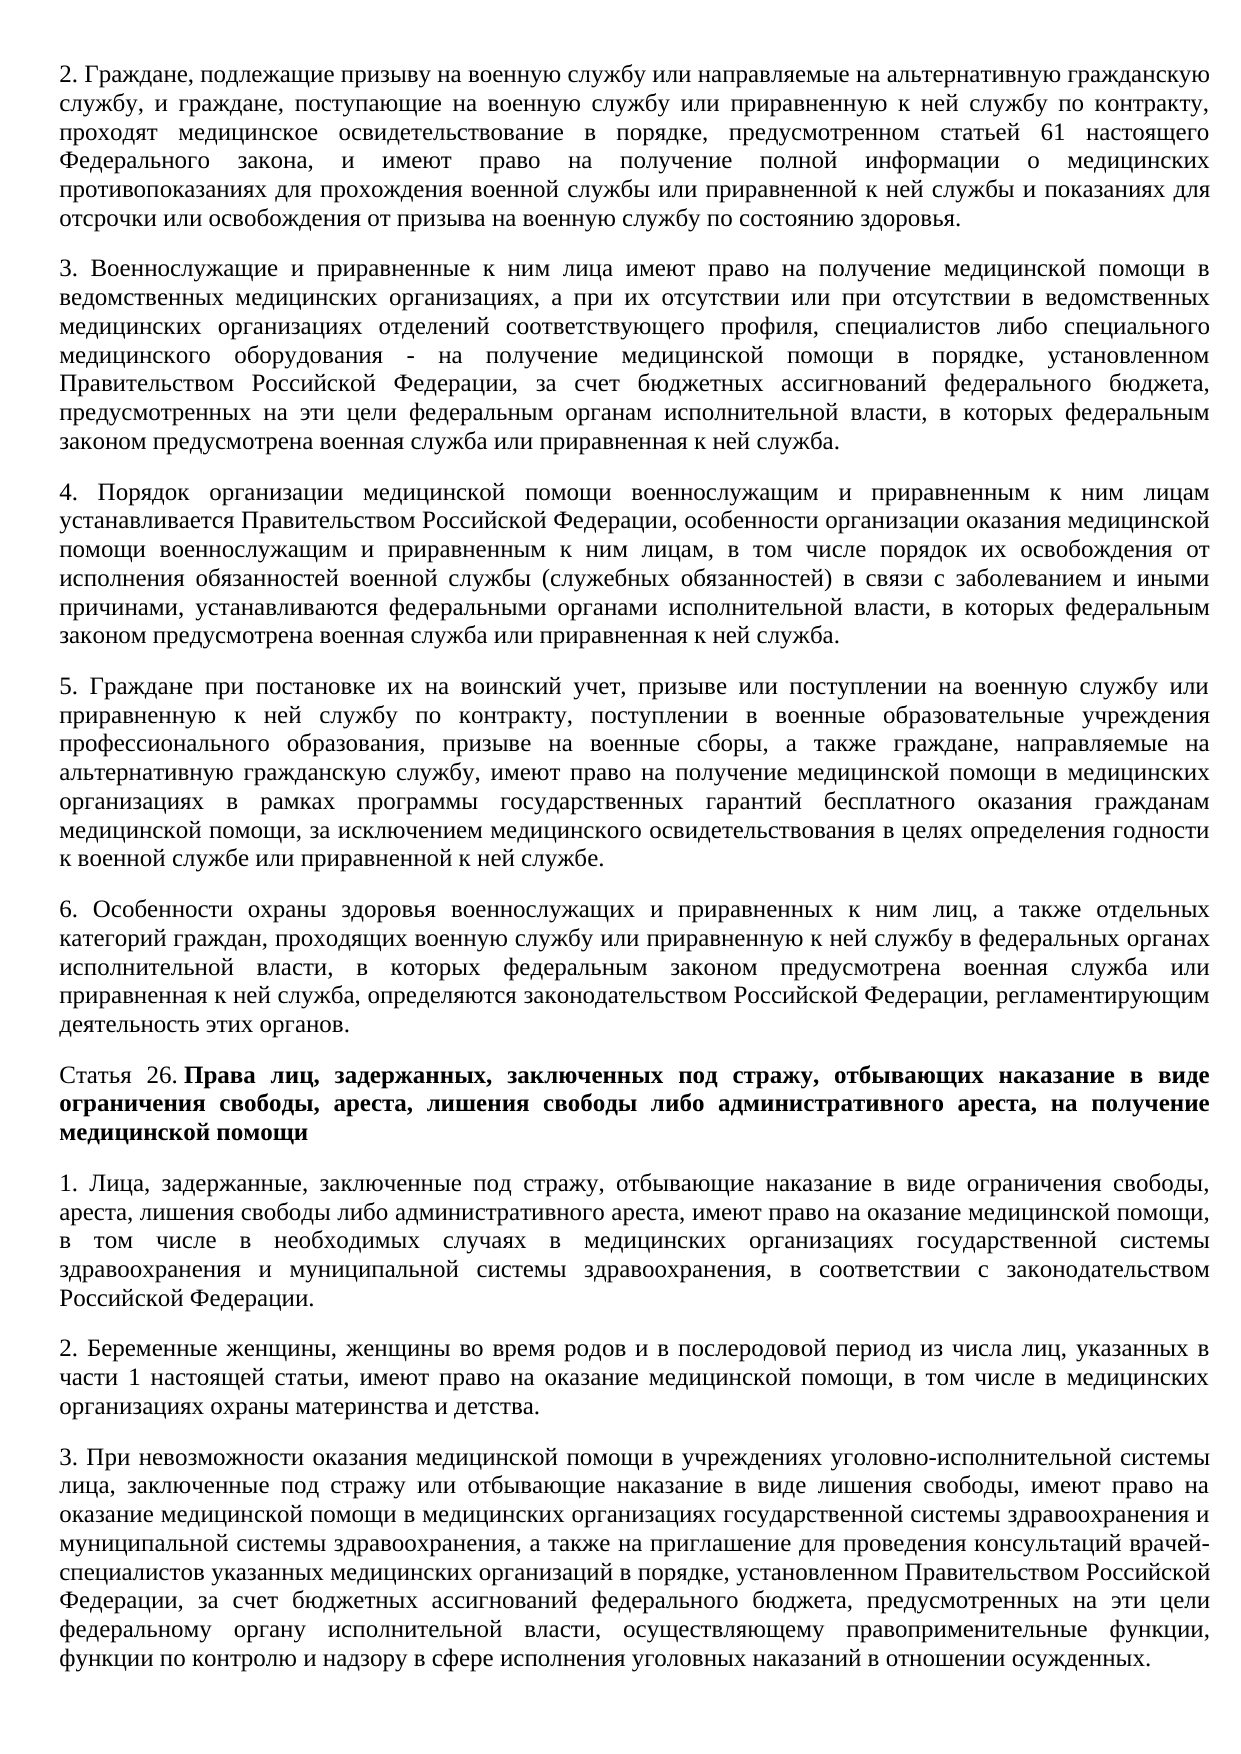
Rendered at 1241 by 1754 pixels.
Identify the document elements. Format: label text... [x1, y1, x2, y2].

text Статья 26. Права лиц, задержанных, заключенных под стражу, отбывающих наказание в виде ограничения свободы, ареста, лишения свободы либо административного ареста, на получение медицинской помощи [59, 1060, 1211, 1146]
text 3. Военнослужащие и приравненные к ним лица имеют право на получение медицинской помощи в ведомственных медицинских организациях, а при их отсутствии или при отсутствии в ведомственных медицинских организациях отделений соответствующего профиля, специалистов либо специального медицинского оборудования - на получение медицинской помощи в порядке, установленном Правительством Российской Федерации, за счет бюджетных ассигнований федерального бюджета, предусмотренных на эти цели федеральным органам исполнительной власти, в которых федеральным законом предусмотрена военная служба или приравненная к ней служба. [59, 253, 1211, 455]
text 5. Граждане при постановке их на воинский учет, призыве или поступлении на военную службу или приравненную к ней службу по контракту, поступлении в военные образовательные учреждения профессионального образования, призыве на военные сборы, а также граждане, направляемые на альтернативную гражданскую службу, имеют право на получение медицинской помощи в медицинских организациях в рамках программы государственных гарантий бесплатного оказания гражданам медицинской помощи, за исключением медицинского освидетельствования в целях определения годности к военной службе или приравненной к ней службе. [59, 671, 1211, 872]
text 6. Особенности охраны здоровья военнослужащих и приравненных к ним лиц, а также отдельных категорий граждан, проходящих военную службу или приравненную к ней службу в федеральных органах исполнительной власти, в которых федеральным законом предусмотрена военная служба или приравненная к ней служба, определяются законодательством Российской Федерации, регламентирующим деятельность этих органов. [59, 894, 1211, 1038]
text 1. Лица, задержанные, заключенные под стражу, отбывающие наказание в виде ограничения свободы, ареста, лишения свободы либо административного ареста, имеют право на оказание медицинской помощи, в том числе в необходимых случаях в медицинских организациях государственной системы здравоохранения и муниципальной системы здравоохранения, в соответствии с законодательством Российской Федерации. [59, 1168, 1211, 1312]
text 2. Граждане, подлежащие призыву на военную службу или направляемые на альтернативную гражданскую службу, и граждане, поступающие на военную службу или приравненную к ней службу по контракту, проходят медицинское освидетельствование в порядке, предусмотренном статьей 61 настоящего Федерального закона, и имеют право на получение полной информации о медицинских противопоказаниях для прохождения военной службы или приравненной к ней службы и показаниях для отсрочки или освобождения от призыва на военную службу по состоянию здоровья. [59, 59, 1211, 232]
text 3. При невозможности оказания медицинской помощи в учреждениях уголовно-исполнительной системы лица, заключенные под стражу или отбывающие наказание в виде лишения свободы, имеют право на оказание медицинской помощи в медицинских организациях государственной системы здравоохранения и муниципальной системы здравоохранения, а также на приглашение для проведения консультаций врачей-специалистов указанных медицинских организаций в порядке, установленном Правительством Российской Федерации, за счет бюджетных ассигнований федерального бюджета, предусмотренных на эти цели федеральному органу исполнительной власти, осуществляющему правоприменительные функции, функции по контролю и надзору в сфере исполнения уголовных наказаний в отношении осужденных. [59, 1442, 1211, 1672]
text 4. Порядок организации медицинской помощи военнослужащим и приравненным к ним лицам устанавливается Правительством Российской Федерации, особенности организации оказания медицинской помощи военнослужащим и приравненным к ним лицам, в том числе порядок их освобождения от исполнения обязанностей военной службы (служебных обязанностей) в связи с заболеванием и иными причинами, устанавливаются федеральными органами исполнительной власти, в которых федеральным законом предусмотрена военная служба или приравненная к ней служба. [59, 477, 1211, 649]
text 2. Беременные женщины, женщины во время родов и в послеродовой период из числа лиц, указанных в части 1 настоящей статьи, имеют право на оказание медицинской помощи, в том числе в медицинских организациях охраны материнства и детства. [59, 1333, 1211, 1420]
